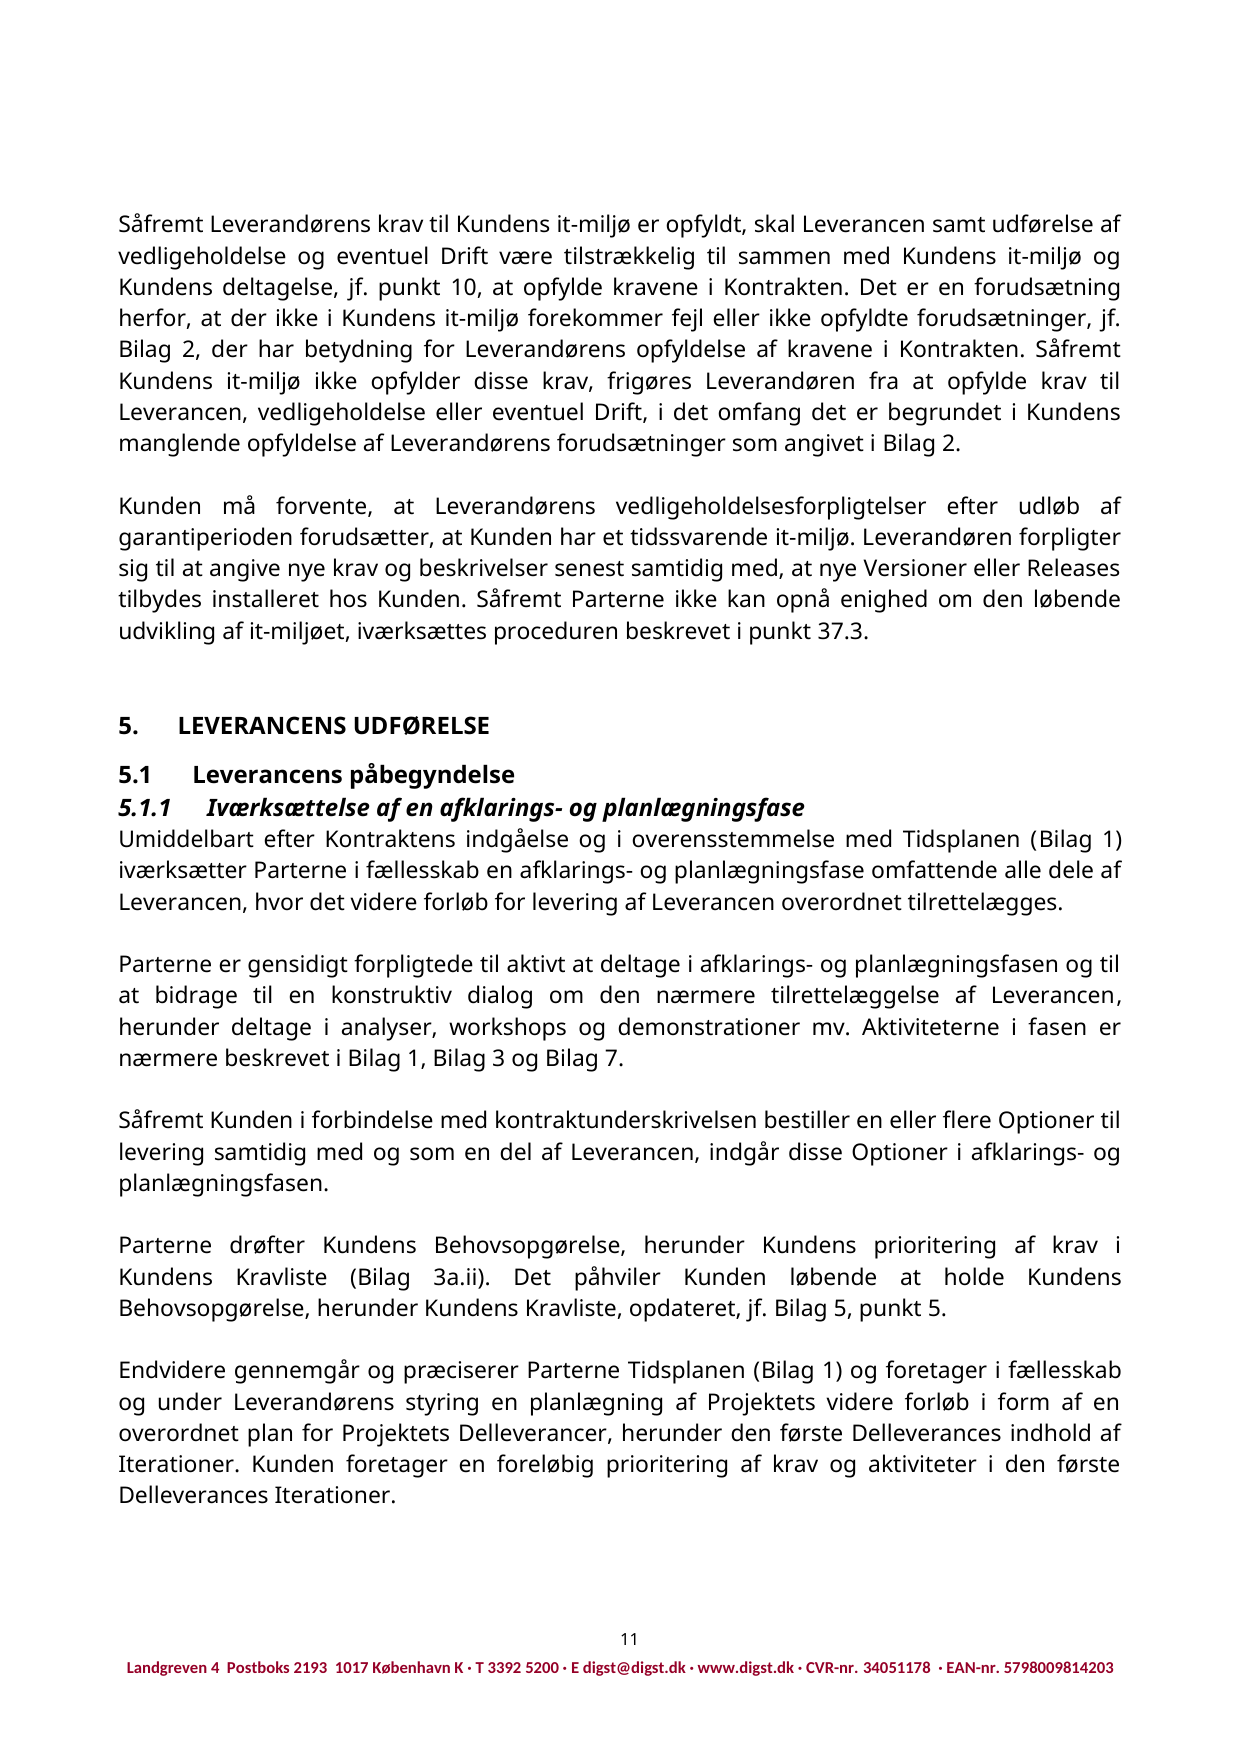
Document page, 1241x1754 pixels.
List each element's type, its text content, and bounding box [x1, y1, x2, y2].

text Endvidere gennemgår og præciserer Parterne Tidsplanen (Bilag 1) og foretager i fællesskab og under Leverandørens styring en planlægning af Projektets videre forløb i form af en overordnet plan for Projektets Delleverancer, herunder den første Delleverances indhold af Iterationer. Kunden foretager en foreløbig prioritering af krav og aktiviteter i den første Delleverances Iterationer. [118, 1354, 1122, 1510]
text Såfremt Leverandørens krav til Kundens it-miljø er opfyldt, skal Leverancen samt udførelse af vedligeholdelse og eventuel Drift være tilstrækkelig til sammen med Kundens it-miljø og Kundens deltagelse, jf. punkt 10, at opfylde kravene i Kontrakten. Det er en forudsætning herfor, at der ikke i Kundens it-miljø forekommer fejl eller ikke opfyldte forudsætninger, jf. Bilag 2, der har betydning for Leverandørens opfyldelse af kravene i Kontrakten. Såfremt Kundens it-miljø ikke opfylder disse krav, frigøres Leverandøren fra at opfylde krav til Leverancen, vedligeholdelse eller eventuel Drift, i det omfang det er begrundet i Kundens manglende opfyldelse af Leverandørens forudsætninger som angivet i Bilag 2. [118, 208, 1122, 458]
subtitle Iværksættelse af en afklarings- og planlægningsfase [118, 790, 1122, 823]
text Parterne er gensidigt forpligtede til aktivt at deltage i afklarings- og planlægningsfasen og til at bidrage til en konstruktiv dialog om den nærmere tilrettelæggelse af Leverancen, herunder deltage i analyser, workshops og demonstrationer mv. Aktiviteterne i fasen er nærmere beskrevet i Bilag 1, Bilag 3 og Bilag 7. [118, 948, 1122, 1073]
subtitle LEVERANCENS UDFØRELSE [118, 708, 1122, 741]
text Kunden må forvente, at Leverandørens vedligeholdelsesforpligtelser efter udløb af garantiperioden forudsætter, at Kunden har et tidssvarende it-miljø. Leverandøren forpligter sig til at angive nye krav og beskrivelser senest samtidig med, at nye Versioner eller Releases tilbydes installeret hos Kunden. Såfremt Parterne ikke kan opnå enighed om den løbende udvikling af it-miljøet, iværksættes proceduren beskrevet i punkt ‎37.3. [118, 490, 1122, 646]
text Parterne drøfter Kundens Behovsopgørelse, herunder Kundens prioritering af krav i Kundens Kravliste (Bilag 3a.ii). Det påhviler Kunden løbende at holde Kundens Behovsopgørelse, herunder Kundens Kravliste, opdateret, jf. Bilag 5, punkt 5. [118, 1229, 1122, 1323]
text Såfremt Kunden i forbindelse med kontraktunderskrivelsen bestiller en eller flere Optioner til levering samtidig med og som en del af Leverancen, indgår disse Optioner i afklarings- og planlægningsfasen. [118, 1104, 1122, 1198]
text Umiddelbart efter Kontraktens indgåelse og i overensstemmelse med Tidsplanen (Bilag 1) iværksætter Parterne i fællesskab en afklarings- og planlægningsfase omfattende alle dele af Leverancen, hvor det videre forløb for levering af Leverancen overordnet tilrettelægges. [118, 823, 1122, 917]
subtitle Leverancens påbegyndelse [118, 758, 1122, 790]
